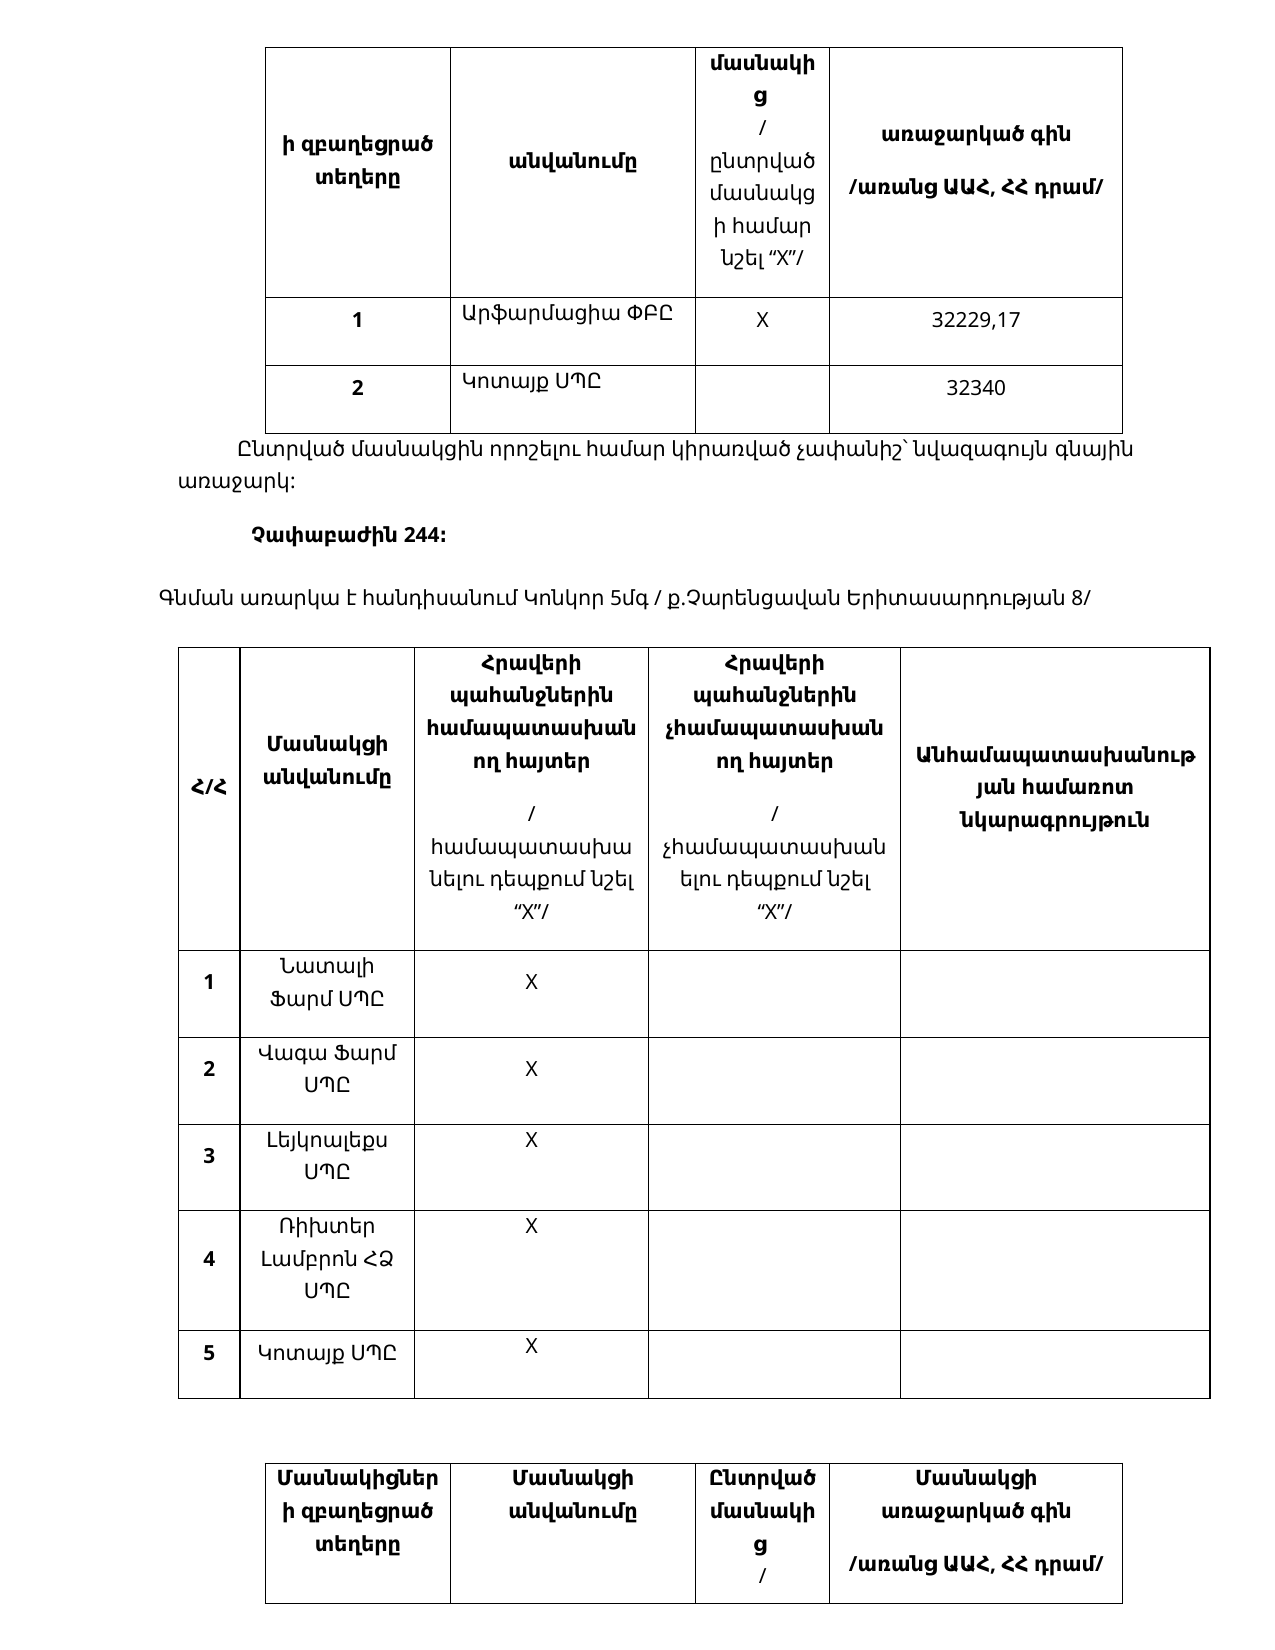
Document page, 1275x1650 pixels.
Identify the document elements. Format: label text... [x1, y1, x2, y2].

text Չափաբաժին 244։ [177, 520, 1211, 548]
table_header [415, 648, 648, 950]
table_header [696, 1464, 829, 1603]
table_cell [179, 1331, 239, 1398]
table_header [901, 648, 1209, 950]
text Ընտրված մասնակցին որոշելու համար կիրառված չափանիշ՝ նվազագույն գնային առաջարկ: [177, 434, 1211, 495]
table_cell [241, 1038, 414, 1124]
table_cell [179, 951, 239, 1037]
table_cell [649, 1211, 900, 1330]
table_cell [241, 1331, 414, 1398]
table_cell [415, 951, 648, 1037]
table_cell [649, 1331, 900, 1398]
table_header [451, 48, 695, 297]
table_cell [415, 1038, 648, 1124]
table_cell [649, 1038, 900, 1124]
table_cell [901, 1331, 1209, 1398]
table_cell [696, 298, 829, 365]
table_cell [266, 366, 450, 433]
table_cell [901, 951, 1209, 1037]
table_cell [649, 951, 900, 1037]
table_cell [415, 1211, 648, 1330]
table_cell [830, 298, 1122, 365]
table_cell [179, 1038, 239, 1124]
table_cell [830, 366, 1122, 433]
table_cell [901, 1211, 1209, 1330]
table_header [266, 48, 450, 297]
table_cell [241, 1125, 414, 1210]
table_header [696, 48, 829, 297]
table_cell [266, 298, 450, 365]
text Գնման առարկա է հանդիսանում Կոնկոր 5մգ / ք.Չարենցավան Երիտասարդության 8/ [158, 583, 1211, 612]
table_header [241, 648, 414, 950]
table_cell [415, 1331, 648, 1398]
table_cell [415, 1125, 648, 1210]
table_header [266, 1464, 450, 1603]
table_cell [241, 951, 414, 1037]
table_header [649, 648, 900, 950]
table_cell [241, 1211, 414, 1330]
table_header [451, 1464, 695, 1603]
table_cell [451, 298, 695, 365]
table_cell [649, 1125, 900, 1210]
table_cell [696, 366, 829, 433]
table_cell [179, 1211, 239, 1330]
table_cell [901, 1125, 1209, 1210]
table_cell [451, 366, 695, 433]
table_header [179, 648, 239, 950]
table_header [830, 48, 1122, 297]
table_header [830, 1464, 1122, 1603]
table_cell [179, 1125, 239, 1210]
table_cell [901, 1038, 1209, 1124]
